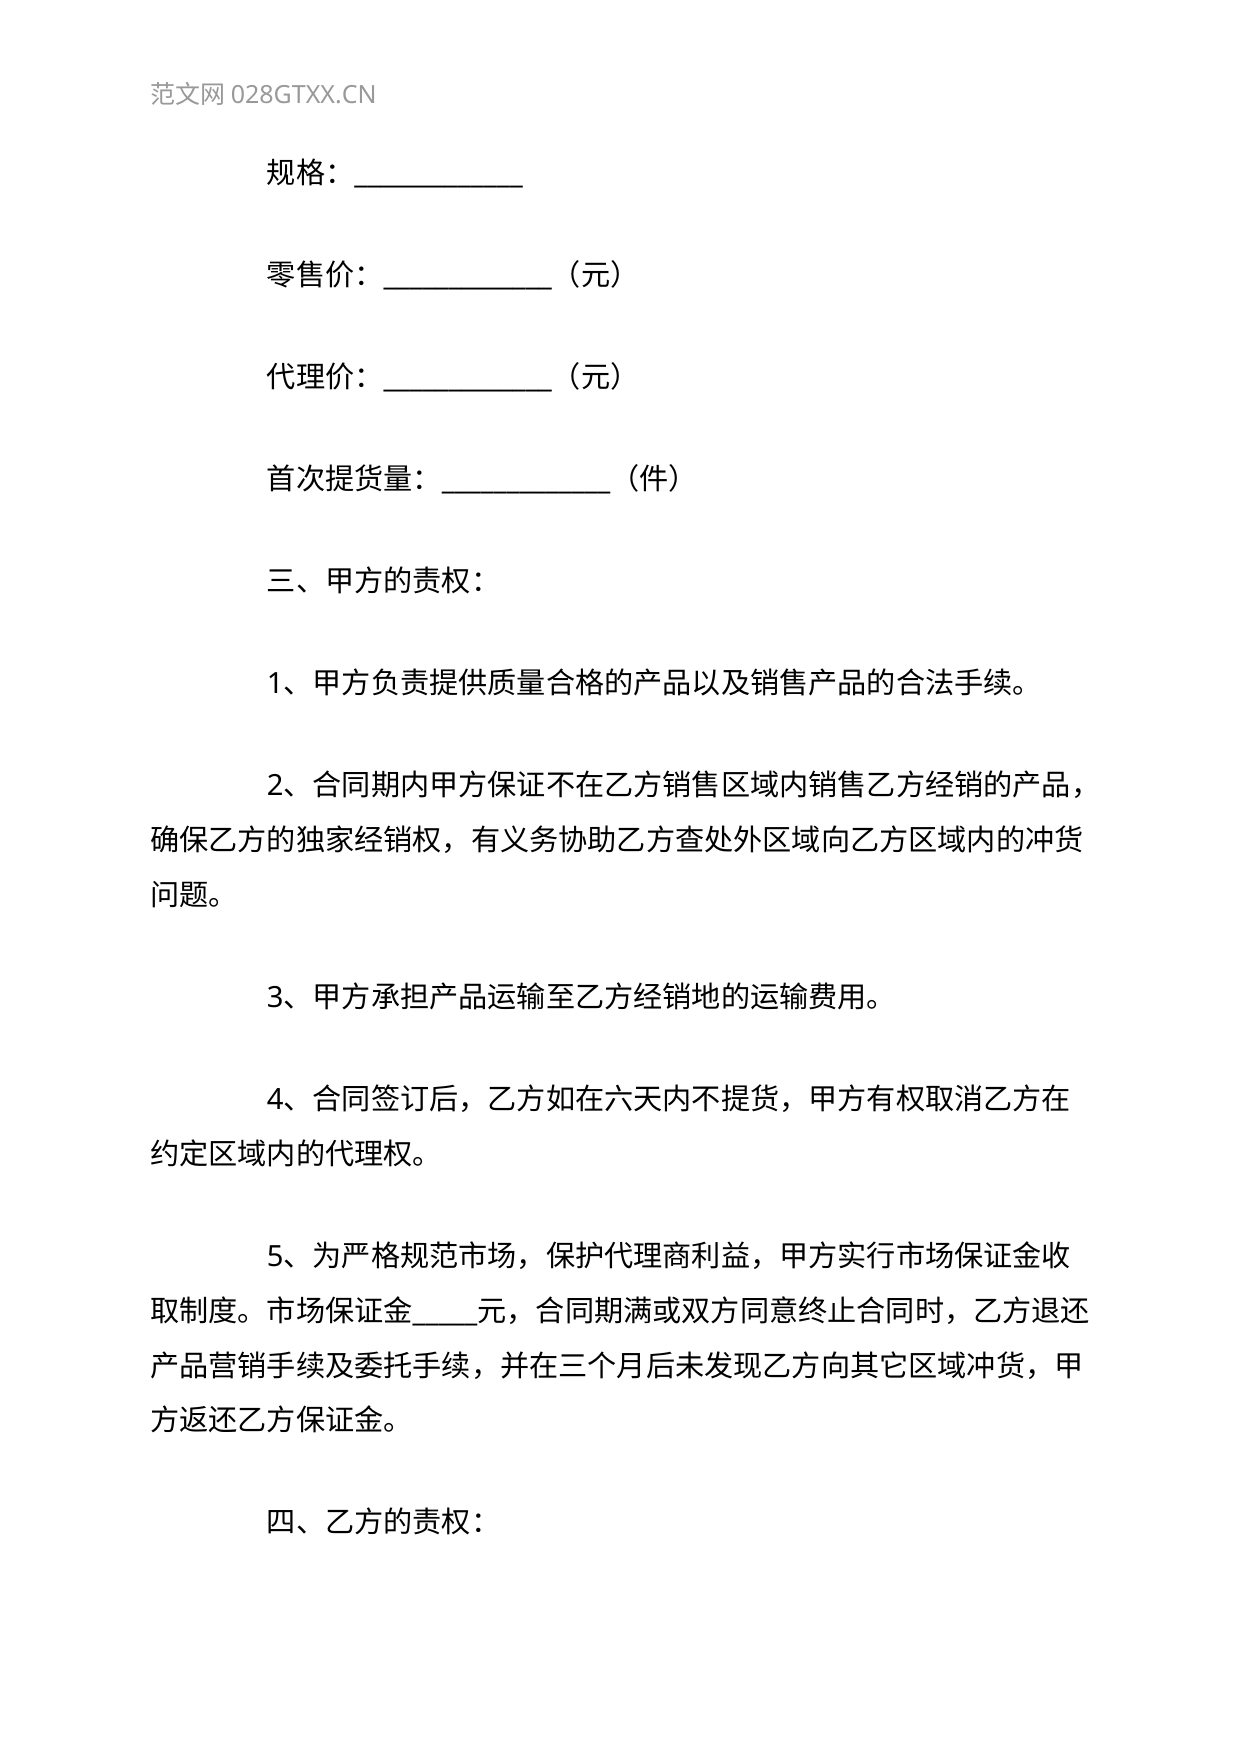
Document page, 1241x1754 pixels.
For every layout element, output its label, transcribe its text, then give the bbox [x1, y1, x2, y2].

text 三、甲方的责权： [150, 558, 1090, 600]
text 2、合同期内甲方保证不在乙方销售区域内销售乙方经销的产品，确保乙方的独家经销权，有义务协助乙方查处外区域向乙方区域内的冲货问题。 [150, 762, 1090, 914]
text 规格：_____________ [150, 150, 1090, 192]
text 代理价：_____________（元） [150, 354, 1090, 396]
text 1、甲方负责提供质量合格的产品以及销售产品的合法手续。 [150, 660, 1090, 702]
text 零售价：_____________（元） [150, 252, 1090, 294]
text 5、为严格规范市场，保护代理商利益，甲方实行市场保证金收取制度。市场保证金_____元，合同期满或双方同意终止合同时，乙方退还产品营销手续及委托手续，并在三个月后未发现乙方向其它区域冲货，甲方返还乙方保证金。 [150, 1232, 1090, 1439]
text 四、乙方的责权： [150, 1499, 1090, 1541]
text 首次提货量：_____________（件） [150, 456, 1090, 498]
text 3、甲方承担产品运输至乙方经销地的运输费用。 [150, 973, 1090, 1016]
text 4、合同签订后，乙方如在六天内不提货，甲方有权取消乙方在约定区域内的代理权。 [150, 1075, 1090, 1173]
